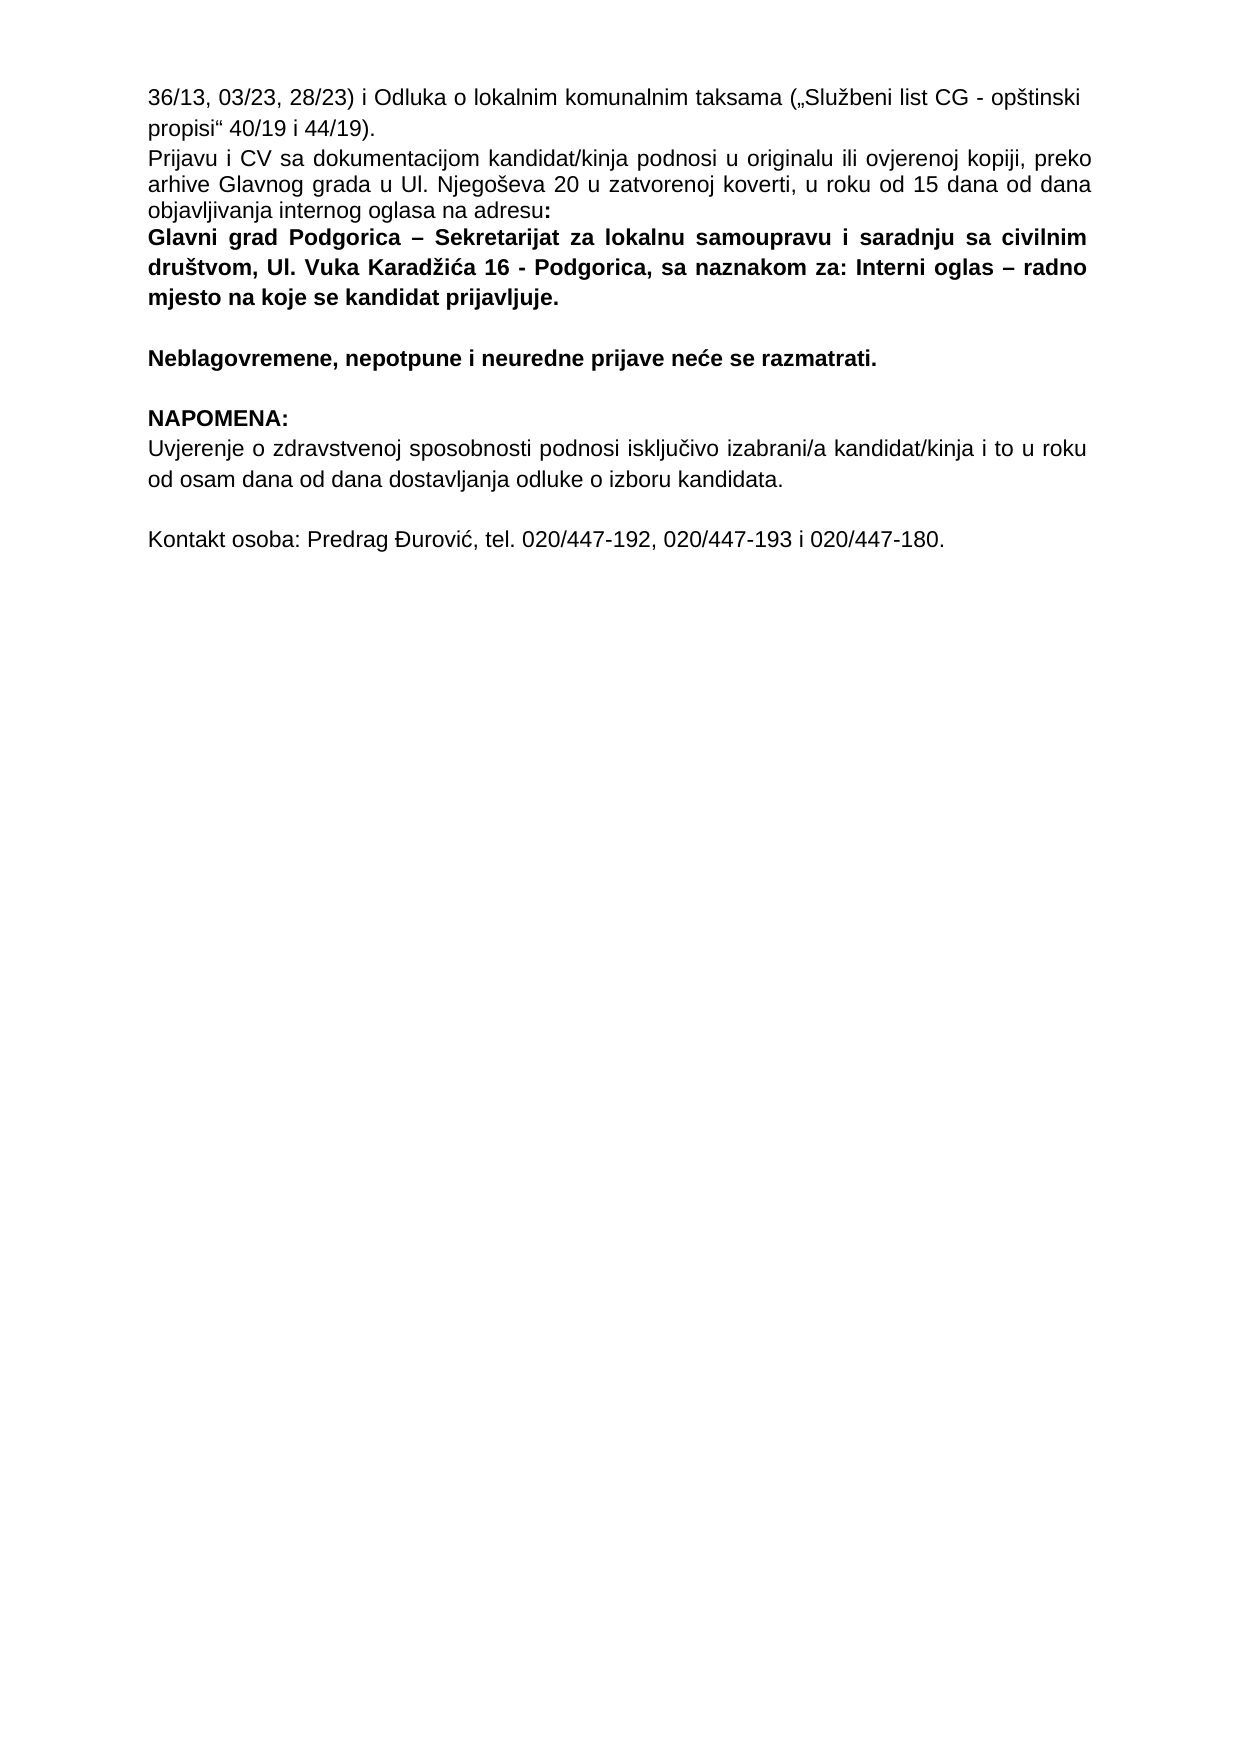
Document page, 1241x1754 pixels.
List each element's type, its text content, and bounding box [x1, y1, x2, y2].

text Uvjerenje o zdravstvenoj sposobnosti podnosi isključivo izabrani/a kandidat/kinja i to u roku od osam dana od dana dostavljanja odluke o izboru kandidata. [148, 435, 1088, 492]
text NAPOMENA: [148, 405, 1088, 431]
text Prijavu i CV sa dokumentacijom kandidat/kinja podnosi u originalu ili ovjerenoj kopiji, preko arhive Glavnog grada u Ul. Njegoševa 20 u zatvorenoj koverti, u roku od 15 dana od dana objavljivanja internog oglasa na adresu: [148, 145, 1093, 224]
text Neblagovremene, nepotpune i neuredne prijave neće se razmatrati. [148, 345, 1088, 371]
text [148, 84, 1081, 141]
list Kontakt osoba: Predrag Đurović, tel. 020/447-192, 020/447-193 i 020/447-180. [148, 526, 1088, 552]
text Glavni grad Podgorica – Sekretarijat za lokalnu samoupravu i saradnju sa civilnim društvom, Ul. Vuka Karadžića 16 - Podgorica, sa naznakom za: Interni oglas – radno mjesto na koje se kandidat prijavljuje. [148, 224, 1088, 311]
